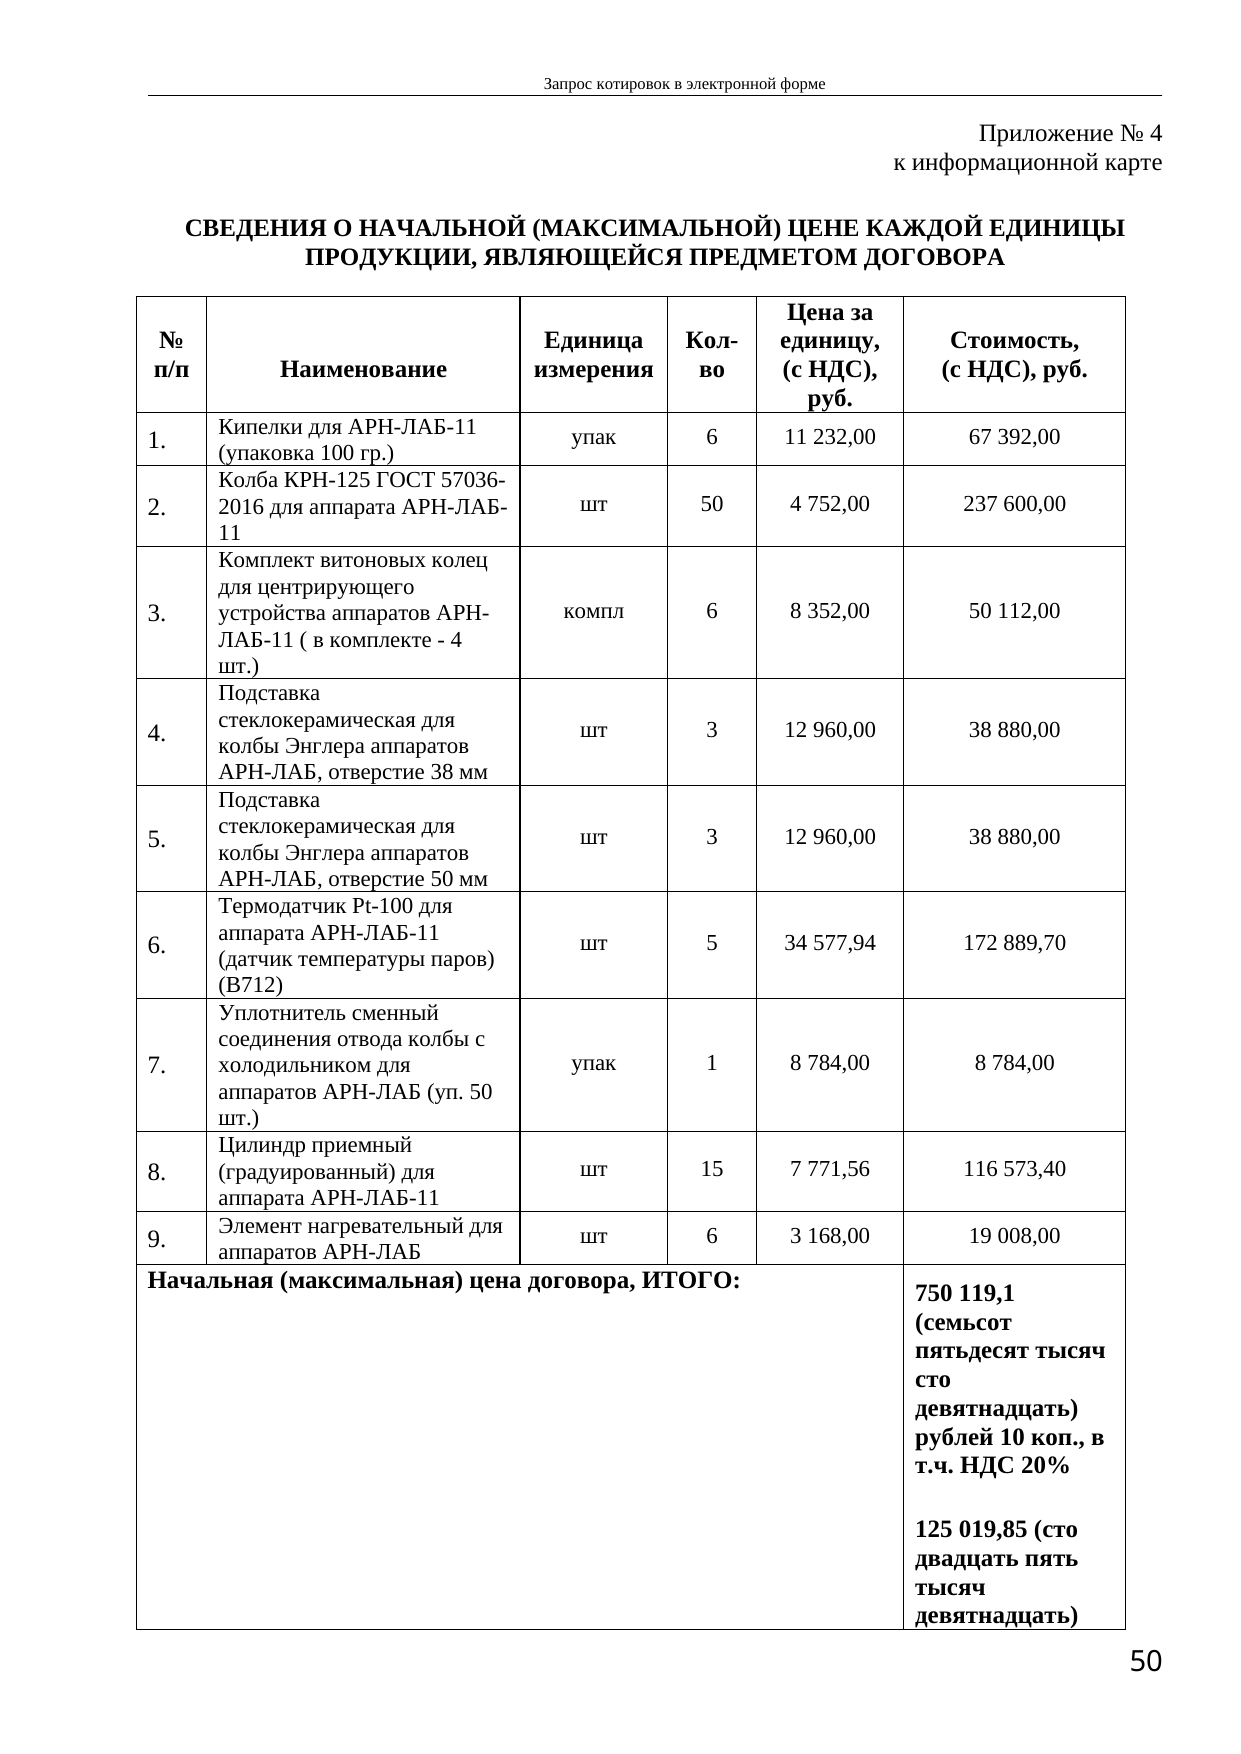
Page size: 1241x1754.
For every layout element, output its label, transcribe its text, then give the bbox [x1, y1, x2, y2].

table_cell [137, 786, 206, 891]
table_header Цена за единицу, (с НДС), руб. [757, 297, 903, 412]
table_cell Колба КРН-125 ГОСТ 57036-2016 для аппарата АРН-ЛАБ-11 [207, 466, 519, 546]
table_cell упак [521, 413, 667, 465]
table_cell Подставка стеклокерамическая для колбы Энглера аппаратов АРН-ЛАБ, отверстие 50 мм [207, 786, 519, 891]
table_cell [137, 1265, 903, 1629]
table_cell 3 [668, 679, 756, 785]
table_cell 1 [668, 999, 756, 1131]
text Приложение № 4 к информационной карте [148, 118, 1162, 176]
table_cell 34 577,94 [757, 892, 903, 998]
table_cell [137, 413, 206, 465]
table_cell 38 880,00 [904, 786, 1125, 891]
table_cell 50 112,00 [904, 547, 1125, 678]
table_cell 6 [668, 547, 756, 678]
table_cell [137, 1212, 206, 1264]
table_cell 3 168,00 [757, 1212, 903, 1264]
table_cell 5 [668, 892, 756, 998]
table_cell 8 784,00 [904, 999, 1125, 1131]
table_cell [137, 547, 206, 678]
table_cell шт [521, 786, 667, 891]
table_cell шт [521, 1132, 667, 1211]
table_cell 172 889,70 [904, 892, 1125, 998]
table_cell 50 [668, 466, 756, 546]
table_cell Комплект витоновых колец для центрирующего устройства аппаратов АРН-ЛАБ-11 ( в комплекте - 4 шт.) [207, 547, 519, 678]
table_cell 11 232,00 [757, 413, 903, 465]
table_cell [137, 466, 206, 546]
table_cell шт [521, 466, 667, 546]
table_cell 8 352,00 [757, 547, 903, 678]
text СВЕДЕНИЯ О НАЧАЛЬНОЙ (МАКСИМАЛЬНОЙ) ЦЕНЕ КАЖДОЙ ЕДИНИЦЫ ПРОДУКЦИИ, ЯВЛЯЮЩЕЙСЯ ПРЕДМЕТОМ ДОГОВОРА [148, 213, 1162, 271]
table_cell 67 392,00 [904, 413, 1125, 465]
table_cell Подставка стеклокерамическая для колбы Энглера аппаратов АРН-ЛАБ, отверстие 38 мм [207, 679, 519, 785]
table_cell 4 752,00 [757, 466, 903, 546]
table_cell 6 [668, 1212, 756, 1264]
table_header № п/п [137, 297, 206, 412]
table_cell 237 600,00 [904, 466, 1125, 546]
table_cell [137, 999, 206, 1131]
table_cell шт [521, 679, 667, 785]
table_cell 38 880,00 [904, 679, 1125, 785]
table_cell 8 784,00 [757, 999, 903, 1131]
table_header Единица измерения [521, 297, 667, 412]
table_cell 12 960,00 [757, 679, 903, 785]
table_cell Термодатчик Pt-100 для аппарата АРН-ЛАБ-11 (датчик температуры паров) (B712) [207, 892, 519, 998]
table_header Наименование [207, 297, 519, 412]
table_cell 7 771,56 [757, 1132, 903, 1211]
table_header Кол-во [668, 297, 756, 412]
table_cell 3 [668, 786, 756, 891]
table_cell шт [521, 1212, 667, 1264]
table_cell Цилиндр приемный (градуированный) для аппарата АРН-ЛАБ-11 [207, 1132, 519, 1211]
table_cell 6 [668, 413, 756, 465]
table_cell [137, 679, 206, 785]
table_cell [137, 892, 206, 998]
table_cell 12 960,00 [757, 786, 903, 891]
table_cell Кипелки для АРН-ЛАБ-11 (упаковка 100 гр.) [207, 413, 519, 465]
table_cell 19 008,00 [904, 1212, 1125, 1264]
table_cell упак [521, 999, 667, 1131]
table_cell 15 [668, 1132, 756, 1211]
table_cell [137, 1132, 206, 1211]
table_cell шт [521, 892, 667, 998]
table_cell компл [521, 547, 667, 678]
table_cell 116 573,40 [904, 1132, 1125, 1211]
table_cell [904, 1265, 1125, 1629]
table_cell Элемент нагревательный для аппаратов АРН-ЛАБ [207, 1212, 519, 1264]
table_header Стоимость, (с НДС), руб. [904, 297, 1125, 412]
table_cell Уплотнитель сменный соединения отвода колбы с холодильником для аппаратов АРН-ЛАБ (уп. 50 шт.) [207, 999, 519, 1131]
